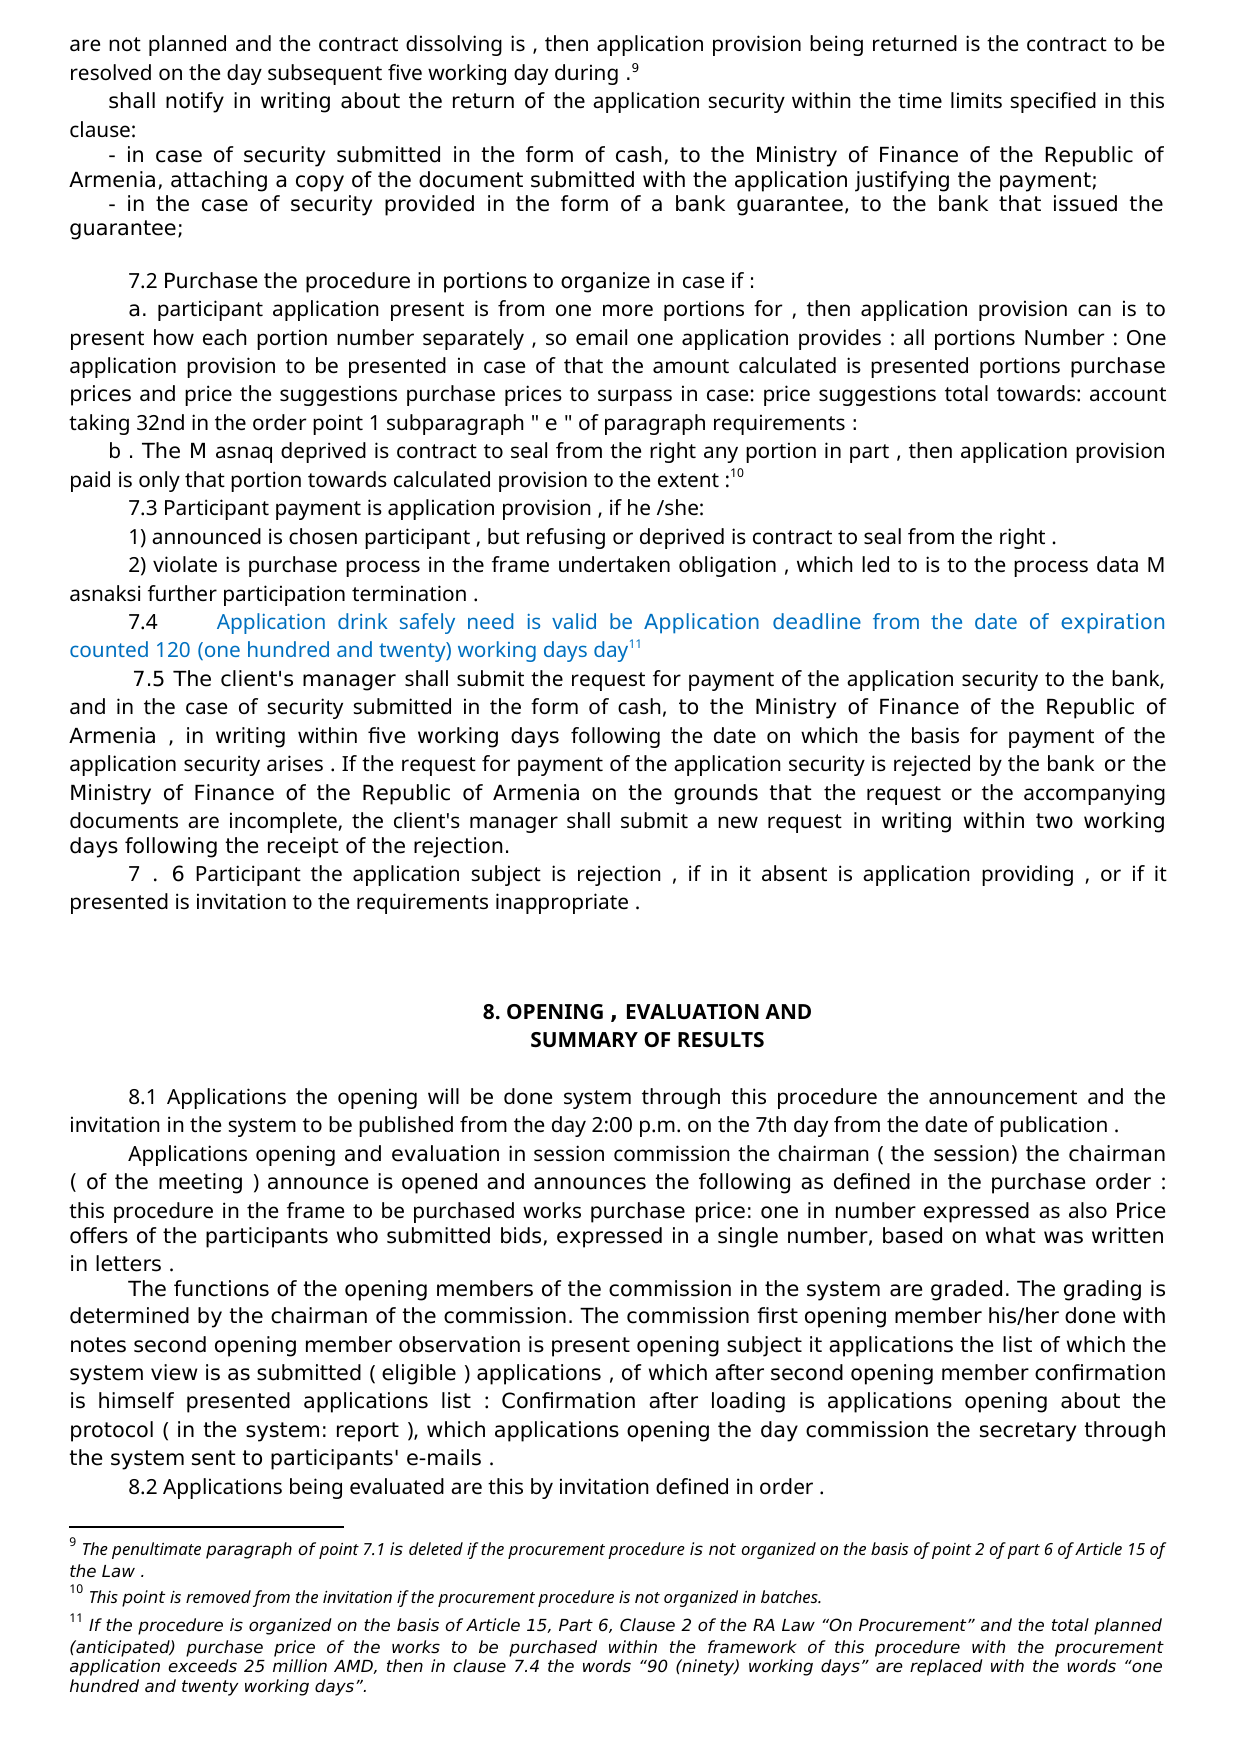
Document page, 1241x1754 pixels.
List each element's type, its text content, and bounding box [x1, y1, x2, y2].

text 7.5 The client's manager shall submit the request for payment of the application security to the bank, and in the case of security submitted in the form of cash, to the Ministry of Finance of the Republic of Armenia , in writing within five working days following the date on which the basis for payment of the application security arises . If the request for payment of the application security is rejected by the bank or the Ministry of Finance of the Republic of Armenia on the grounds that the request or the accompanying documents are incomplete, the client's manager shall submit a new request in writing within two working days following the receipt of the rejection. [69, 664, 1167, 859]
text 7 ․ 6 Participant the application subject is rejection , if in it absent is application providing , or if it presented is invitation to the requirements inappropriate . [69, 859, 1167, 916]
text Applications opening and evaluation in session commission the chairman ( the session) the chairman ( of the meeting ) announce is opened and announces the following as defined in the purchase order : this procedure in the frame to be purchased works purchase price: one in number expressed as​ also Price offers of the participants who submitted bids, expressed in a single number, based on what was written in letters . [69, 1139, 1167, 1277]
text 7.3 Participant payment is application provision , if he /she: [69, 493, 1167, 522]
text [69, 29, 1167, 86]
text SUMMARY OF RESULTS [69, 1025, 1167, 1054]
text 7.2 Purchase the procedure in portions to organize in case if : [69, 266, 1167, 294]
text a. participant application present is from one more portions for , then application provision can is to present how each portion number separately , so email one application provides : all portions Number : One application provision to be presented in case of that the amount calculated is presented portions purchase prices and price the suggestions purchase prices to surpass in case: price suggestions total towards: account taking 32nd in the order point 1​ subparagraph " e " of paragraph requirements : [69, 294, 1167, 436]
text 1) announced is chosen participant , but refusing or deprived is contract to seal from the right . [69, 522, 1167, 550]
text 2) violate is purchase process in the frame undertaken obligation , which led to is to the process data M asnaksi further participation termination . [69, 550, 1167, 607]
text 7.4 Application drink safely need is valid be Application deadline from the date of expiration counted 120 (one hundred and twenty) working days day​ [69, 607, 1167, 664]
text 8.1 Applications the opening will be done system through this​ procedure the announcement and the invitation in the system to be published from the day 2:00 p.m. on the 7th day from the date of publication . [69, 1082, 1167, 1139]
text b . The M asnaq deprived is contract to seal from the right any portion in part , then application provision paid is only that portion towards calculated provision to the extent : [69, 436, 1167, 493]
text 8.2 Applications being evaluated are this by invitation defined in order . [69, 1472, 1167, 1500]
text - in case of security submitted in the form of cash, to the Ministry of Finance of the Republic of Armenia, attaching a copy of the document submitted with the application justifying the payment; [69, 143, 1167, 192]
text shall notify in writing about the return of the application security within the time limits specified in this clause: [69, 86, 1167, 143]
text - in the case of security provided in the form of a bank guarantee, to the bank that issued the guarantee; [69, 192, 1167, 240]
text 8. OPENING , EVALUATION AND [69, 997, 1167, 1025]
text The functions of the opening members of the commission in the system are graded. The grading is determined by the chairman of the commission. The commission first opening member his/her done with notes second opening member observation is present opening subject it applications the list of which the system view is as submitted ( eligible ) applications , of which after second opening member confirmation is himself presented applications list : Confirmation after loading is applications opening about the protocol ( in the system: report ), which applications opening the day commission the secretary through the system sent to participants' e-mails . [69, 1277, 1167, 1472]
